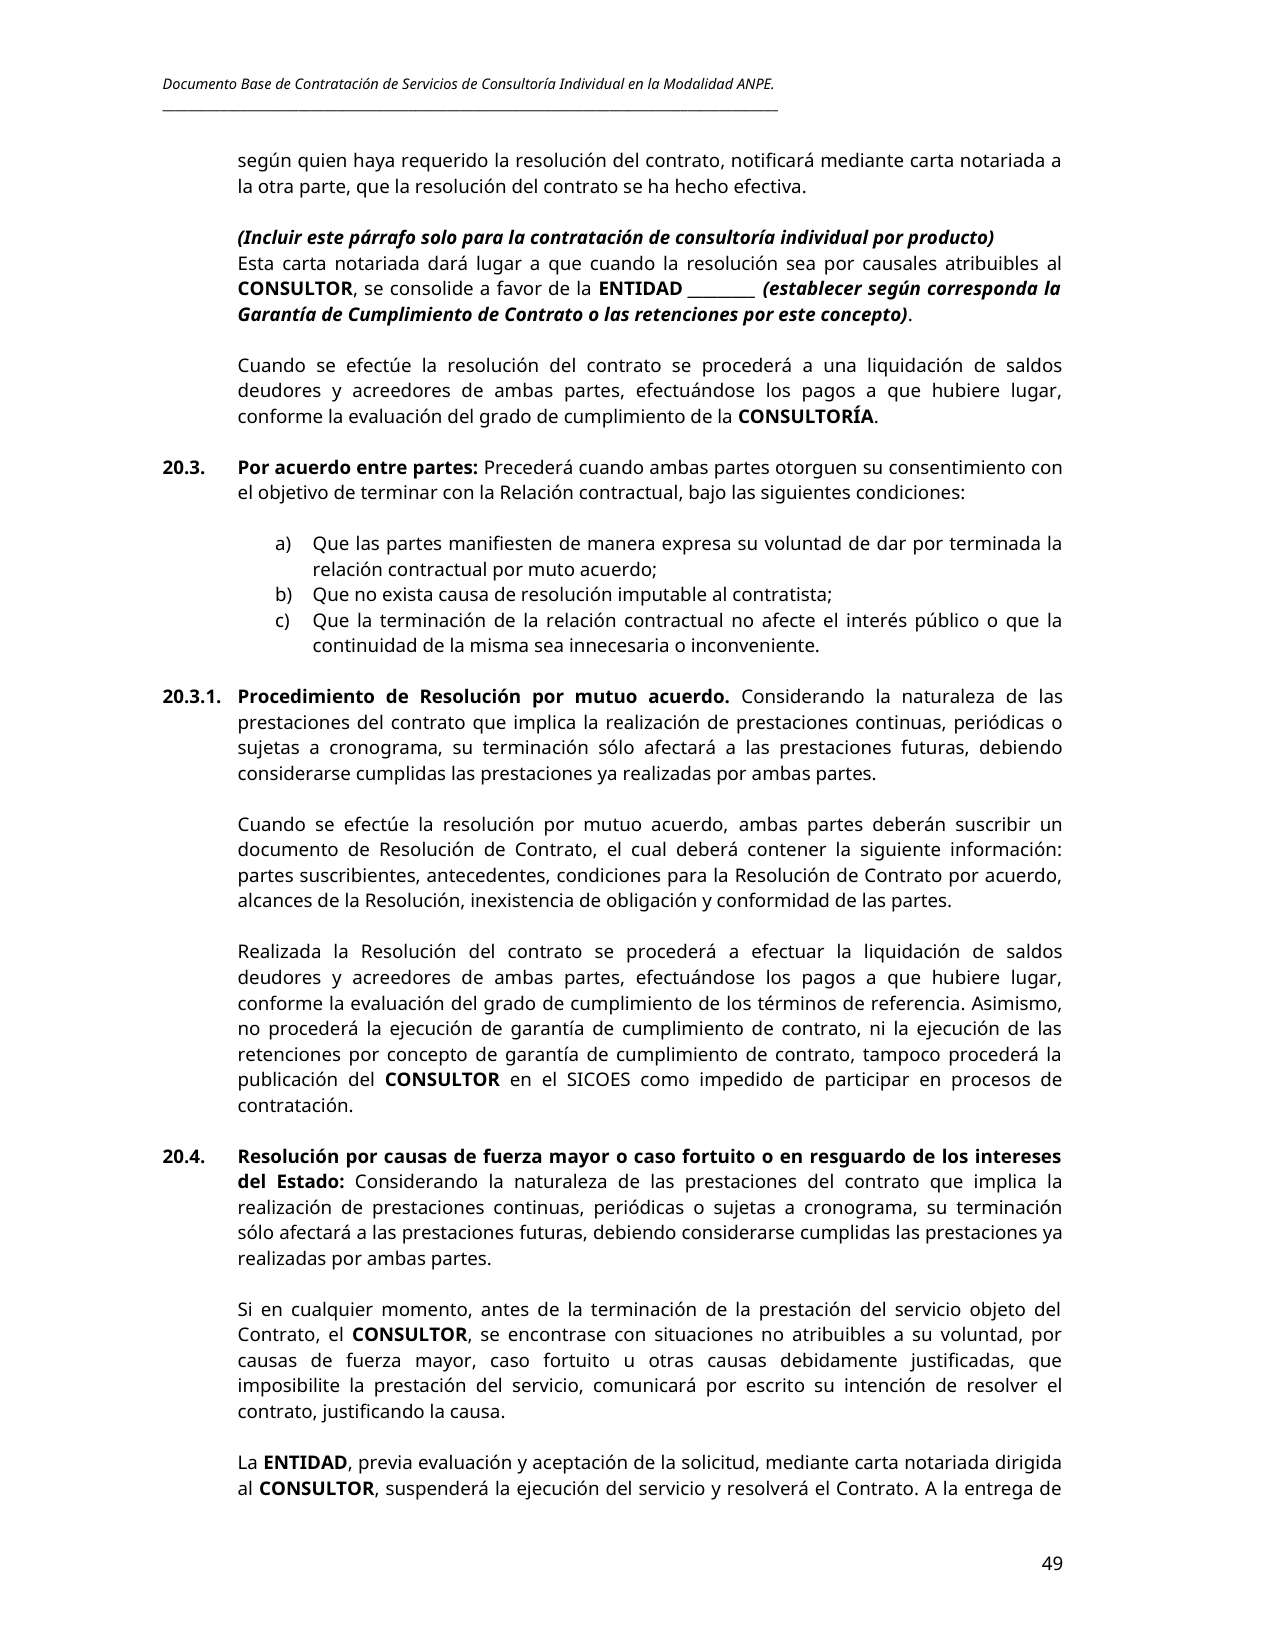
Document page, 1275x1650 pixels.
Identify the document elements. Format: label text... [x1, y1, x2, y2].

text Cuando se efectúe la resolución por mutuo acuerdo, ambas partes deberán suscribir un documento de Resolución de Contrato, el cual deberá contener la siguiente información: partes suscribientes, antecedentes, condiciones para la Resolución de Contrato por acuerdo, alcances de la Resolución, inexistencia de obligación y conformidad de las partes. [237, 811, 1063, 913]
list Que las partes manifiesten de manera expresa su voluntad de dar por terminada la relación contractual por muto acuerdo; [275, 531, 1063, 582]
list Que no exista causa de resolución imputable al contratista; [275, 582, 1063, 607]
text (Incluir este párrafo solo para la contratación de consultoría individual por producto) [237, 224, 1063, 250]
text Cuando se efectúe la resolución del contrato se procederá a una liquidación de saldos deudores y acreedores de ambas partes, efectuándose los pagos a que hubiere lugar, conforme la evaluación del grado de cumplimiento de la CONSULTORÍA. [237, 352, 1063, 428]
list Procedimiento de Resolución por mutuo acuerdo. Considerando la naturaleza de las prestaciones del contrato que implica la realización de prestaciones continuas, periódicas o sujetas a cronograma, su terminación sólo afectará a las prestaciones futuras, debiendo considerarse cumplidas las prestaciones ya realizadas por ambas partes. [162, 684, 1063, 786]
list Por acuerdo entre partes: Precederá cuando ambas partes otorguen su consentimiento con el objetivo de terminar con la Relación contractual, bajo las siguientes condiciones: [162, 454, 1063, 505]
list Resolución por causas de fuerza mayor o caso fortuito o en resguardo de los intereses del Estado: Considerando la naturaleza de las prestaciones del contrato que implica la realización de prestaciones continuas, periódicas o sujetas a cronograma, su terminación sólo afectará a las prestaciones futuras, debiendo considerarse cumplidas las prestaciones ya realizadas por ambas partes. [162, 1143, 1063, 1271]
text Realizada la Resolución del contrato se procederá a efectuar la liquidación de saldos deudores y acreedores de ambas partes, efectuándose los pagos a que hubiere lugar, conforme la evaluación del grado de cumplimiento de los términos de referencia. Asimismo, no procederá la ejecución de garantía de cumplimiento de contrato, ni la ejecución de las retenciones por concepto de garantía de cumplimiento de contrato, tampoco procederá la publicación del CONSULTOR en el SICOES como impedido de participar en procesos de contratación. [237, 939, 1063, 1117]
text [237, 148, 1063, 199]
text Si en cualquier momento, antes de la terminación de la prestación del servicio objeto del Contrato, el CONSULTOR, se encontrase con situaciones no atribuibles a su voluntad, por causas de fuerza mayor, caso fortuito u otras causas debidamente justificadas, que imposibilite la prestación del servicio, comunicará por escrito su intención de resolver el contrato, justificando la causa. [237, 1296, 1063, 1424]
list Que la terminación de la relación contractual no afecte el interés público o que la continuidad de la misma sea innecesaria o inconveniente. [275, 607, 1063, 658]
text Esta carta notariada dará lugar a que cuando la resolución sea por causales atribuibles al CONSULTOR, se consolide a favor de la ENTIDAD _________ (establecer según corresponda la Garantía de Cumplimiento de Contrato o las retenciones por este concepto). [237, 250, 1063, 326]
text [237, 1449, 1063, 1500]
